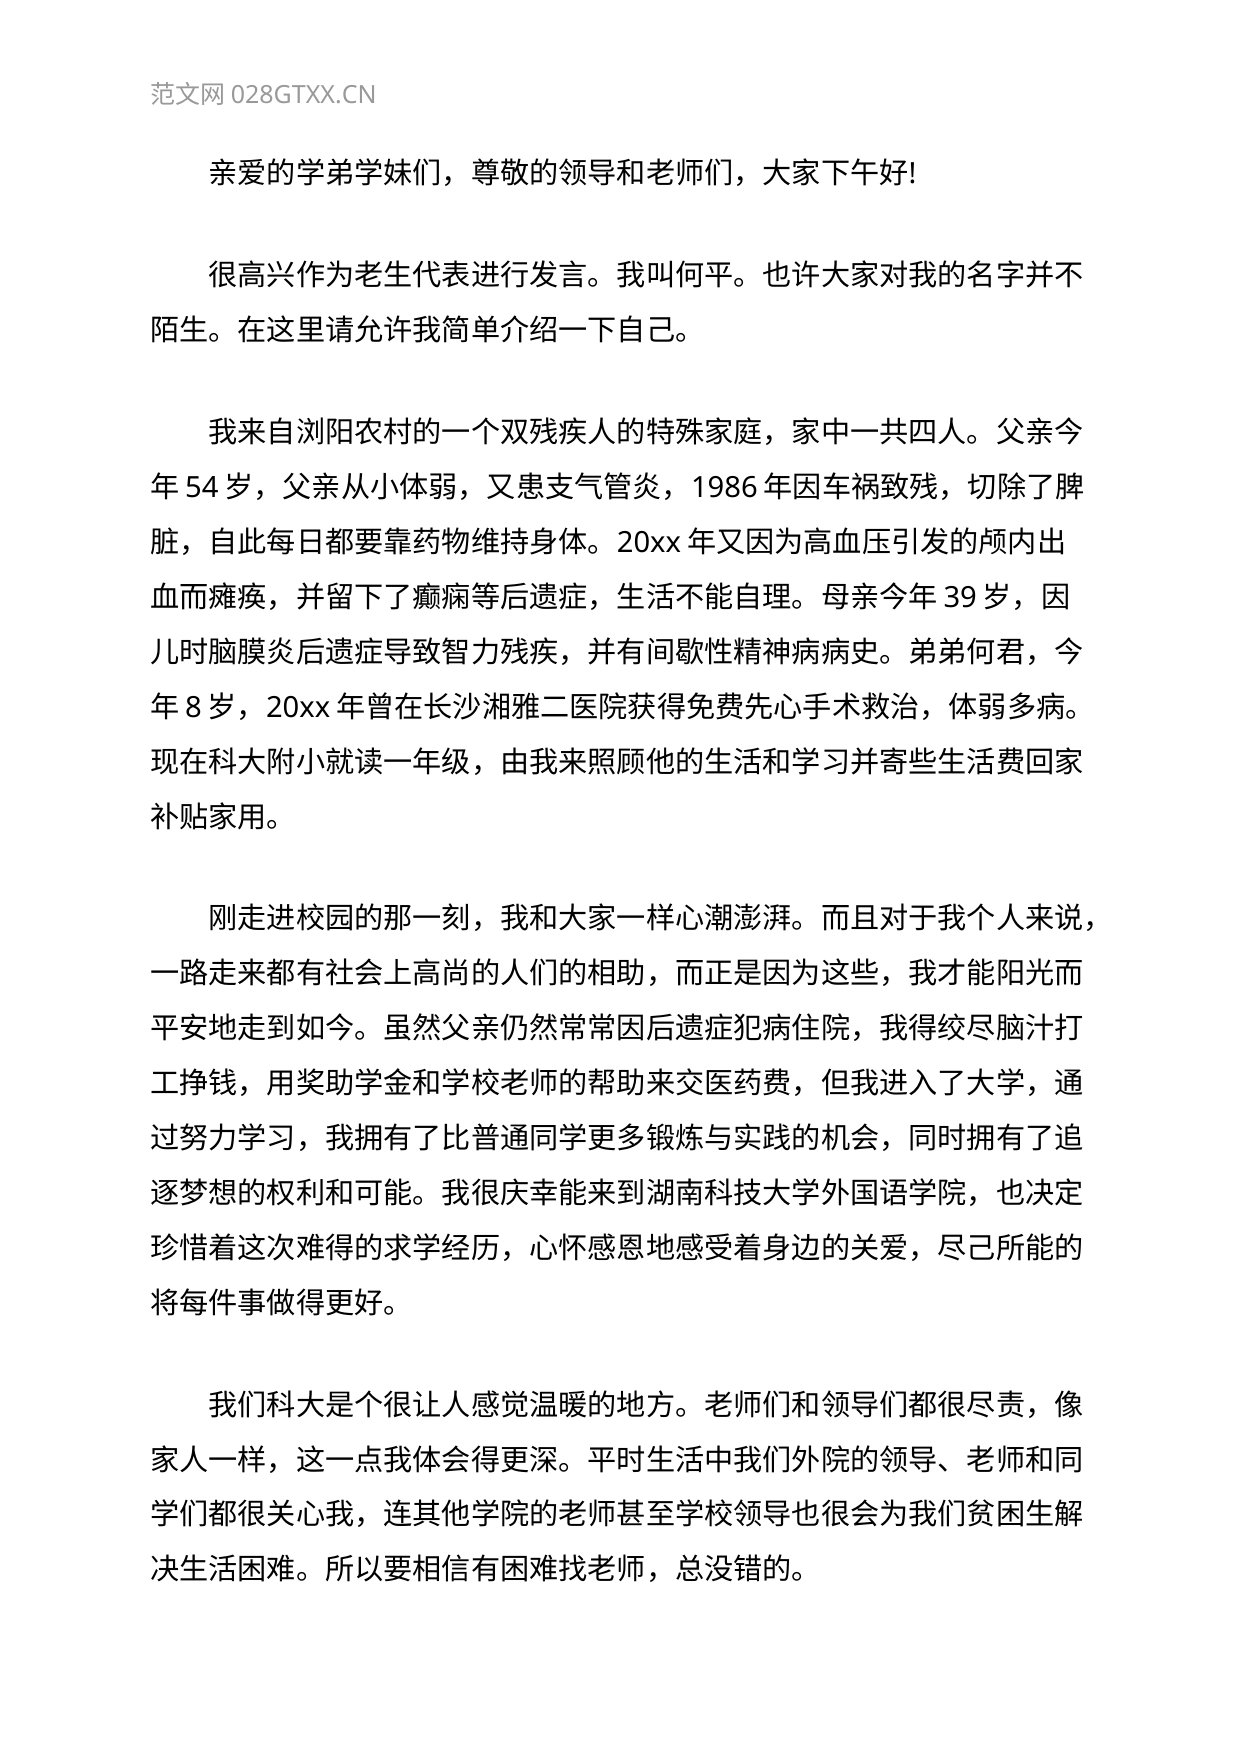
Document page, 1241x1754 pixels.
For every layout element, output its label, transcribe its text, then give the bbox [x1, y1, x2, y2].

text 我们科大是个很让人感觉温暖的地方。老师们和领导们都很尽责，像家人一样，这一点我体会得更深。平时生活中我们外院的领导、老师和同学们都很关心我，连其他学院的老师甚至学校领导也很会为我们贫困生解决生活困难。所以要相信有困难找老师，总没错的。 [150, 1381, 1090, 1588]
text 很高兴作为老生代表进行发言。我叫何平。也许大家对我的名字并不陌生。在这里请允许我简单介绍一下自己。 [150, 252, 1090, 349]
text 我来自浏阳农村的一个双残疾人的特殊家庭，家中一共四人。父亲今年54岁，父亲从小体弱，又患支气管炎，1986年因车祸致残，切除了脾脏，自此每日都要靠药物维持身体。20xx年又因为高血压引发的颅内出血而瘫痪，并留下了癫痫等后遗症，生活不能自理。母亲今年39岁，因儿时脑膜炎后遗症导致智力残疾，并有间歇性精神病病史。弟弟何君，今年8岁，20xx年曾在长沙湘雅二医院获得免费先心手术救治，体弱多病。现在科大附小就读一年级，由我来照顾他的生活和学习并寄些生活费回家补贴家用。 [150, 409, 1090, 836]
text 亲爱的学弟学妹们，尊敬的领导和老师们，大家下午好! [150, 150, 1090, 192]
text 刚走进校园的那一刻，我和大家一样心潮澎湃。而且对于我个人来说，一路走来都有社会上高尚的人们的相助，而正是因为这些，我才能阳光而平安地走到如今。虽然父亲仍然常常因后遗症犯病住院，我得绞尽脑汁打工挣钱，用奖助学金和学校老师的帮助来交医药费，但我进入了大学，通过努力学习，我拥有了比普通同学更多锻炼与实践的机会，同时拥有了追逐梦想的权利和可能。我很庆幸能来到湖南科技大学外国语学院，也决定珍惜着这次难得的求学经历，心怀感恩地感受着身边的关爱，尽己所能的将每件事做得更好。 [150, 895, 1090, 1322]
